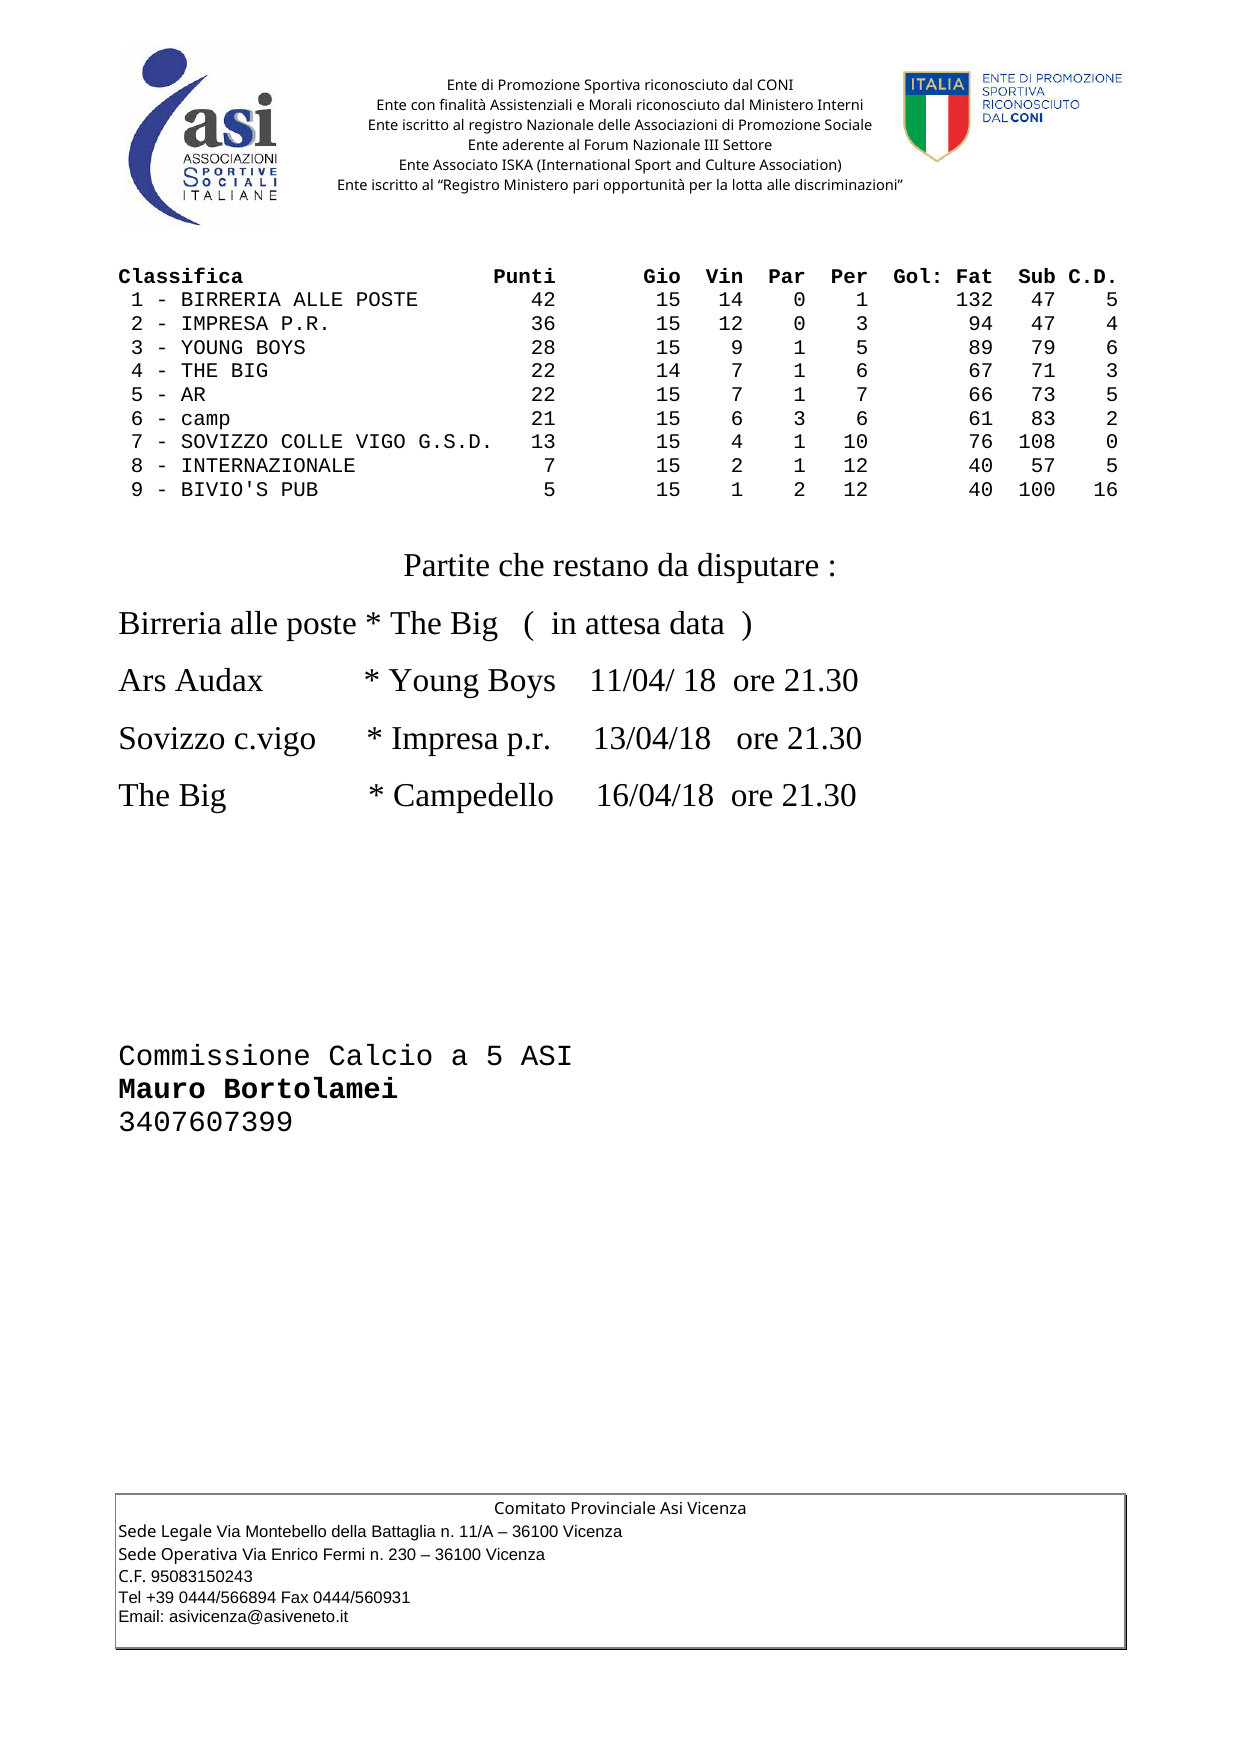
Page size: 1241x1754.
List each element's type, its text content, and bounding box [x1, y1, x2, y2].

text Ars Audax * Young Boys 11/04/ 18 ore 21.30 [118, 660, 1122, 699]
text 9 - BIVIO'S PUB 5 15 1 2 12 40 100 16 [118, 479, 1122, 502]
text 4 - THE BIG 22 14 7 1 6 67 71 3 [118, 360, 1122, 384]
text 3 - YOUNG BOYS 28 15 9 1 5 89 79 6 [118, 337, 1122, 360]
text 2 - IMPRESA P.R. 36 15 12 0 3 94 47 4 [118, 313, 1122, 337]
text Birreria alle poste * The Big ( in attesa data ) [118, 603, 1122, 641]
text 3407607399 [118, 1107, 1122, 1140]
text 8 - INTERNAZIONALE 7 15 2 1 12 40 57 5 [118, 455, 1122, 479]
text Sovizzo c.vigo * Impresa p.r. 13/04/18 ore 21.30 [118, 718, 1122, 756]
picture [893, 64, 1131, 169]
picture [125, 45, 279, 228]
text Mauro Bortolamei [118, 1074, 1122, 1107]
text 7 - SOVIZZO COLLE VIGO G.S.D. 13 15 4 1 10 76 108 0 [118, 431, 1122, 455]
text The Big * Campedello 16/04/18 ore 21.30 [118, 775, 1122, 814]
text Commissione Calcio a 5 ASI [118, 1041, 1122, 1074]
text Partite che restano da disputare : [118, 545, 1122, 584]
text 5 - AR 22 15 7 1 7 66 73 5 [118, 384, 1122, 408]
text 6 - camp 21 15 6 3 6 61 83 2 [118, 408, 1122, 431]
text Classifica Punti Gio Vin Par Per Gol: Fat Sub C.D. [118, 266, 1122, 289]
text 1 - BIRRERIA ALLE POSTE 42 15 14 0 1 132 47 5 [118, 289, 1122, 313]
